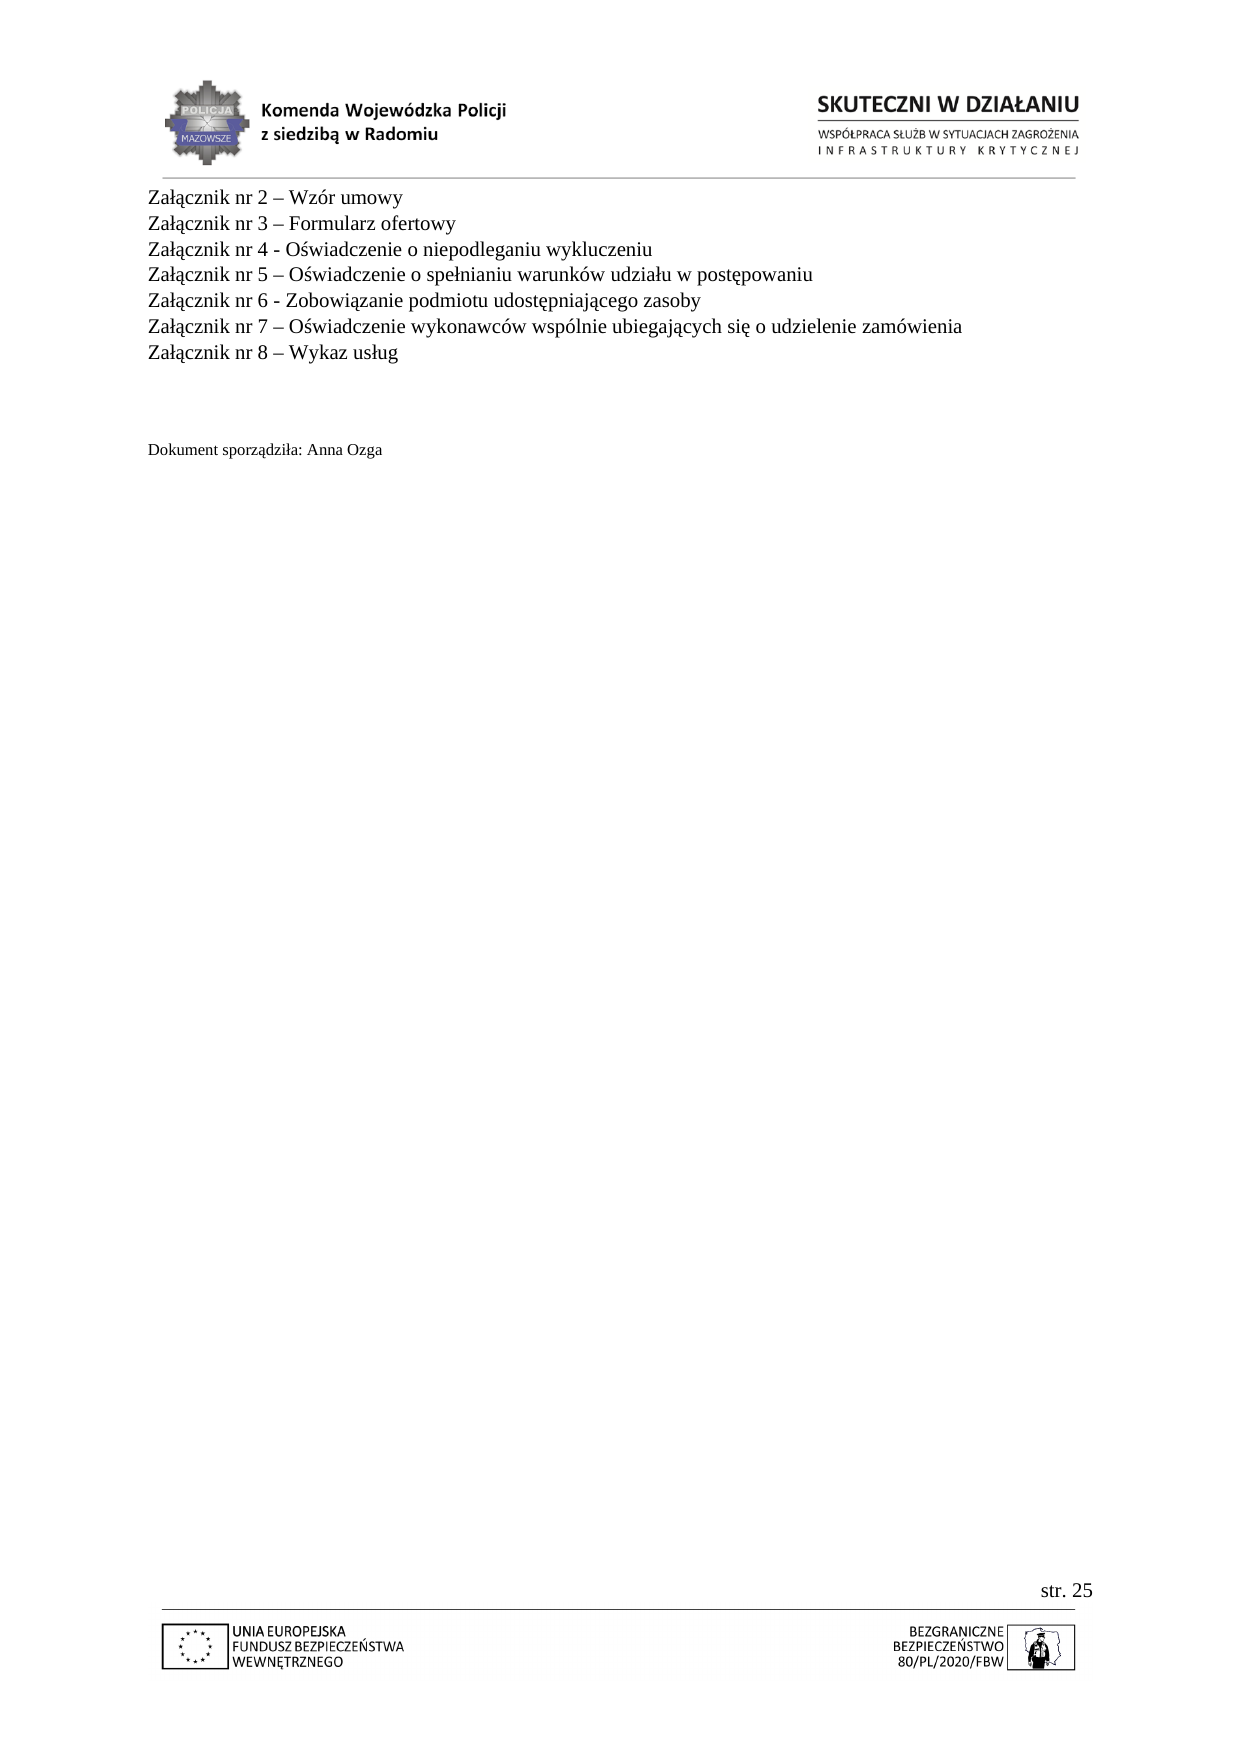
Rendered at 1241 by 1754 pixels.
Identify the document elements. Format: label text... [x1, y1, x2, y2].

list Załącznik nr 8 – Wykaz usług [148, 340, 1093, 364]
list Załącznik nr 2 – Wzór umowy [148, 184, 1093, 209]
picture [147, 1602, 1093, 1681]
picture [147, 73, 1092, 185]
list Załącznik nr 6 - Zobowiązanie podmiotu udostępniającego zasoby [148, 288, 1093, 312]
list Załącznik nr 7 – Oświadczenie wykonawców wspólnie ubiegających się o udzielenie zamówienia [148, 314, 1093, 338]
list Załącznik nr 5 – Oświadczenie o spełnianiu warunków udziału w postępowaniu [148, 262, 1093, 286]
list Załącznik nr 4 - Oświadczenie o niepodleganiu wykluczeniu [148, 236, 1093, 261]
text Dokument sporządziła: Anna Ozga [148, 440, 1093, 459]
list Załącznik nr 3 – Formularz ofertowy [148, 211, 1093, 234]
